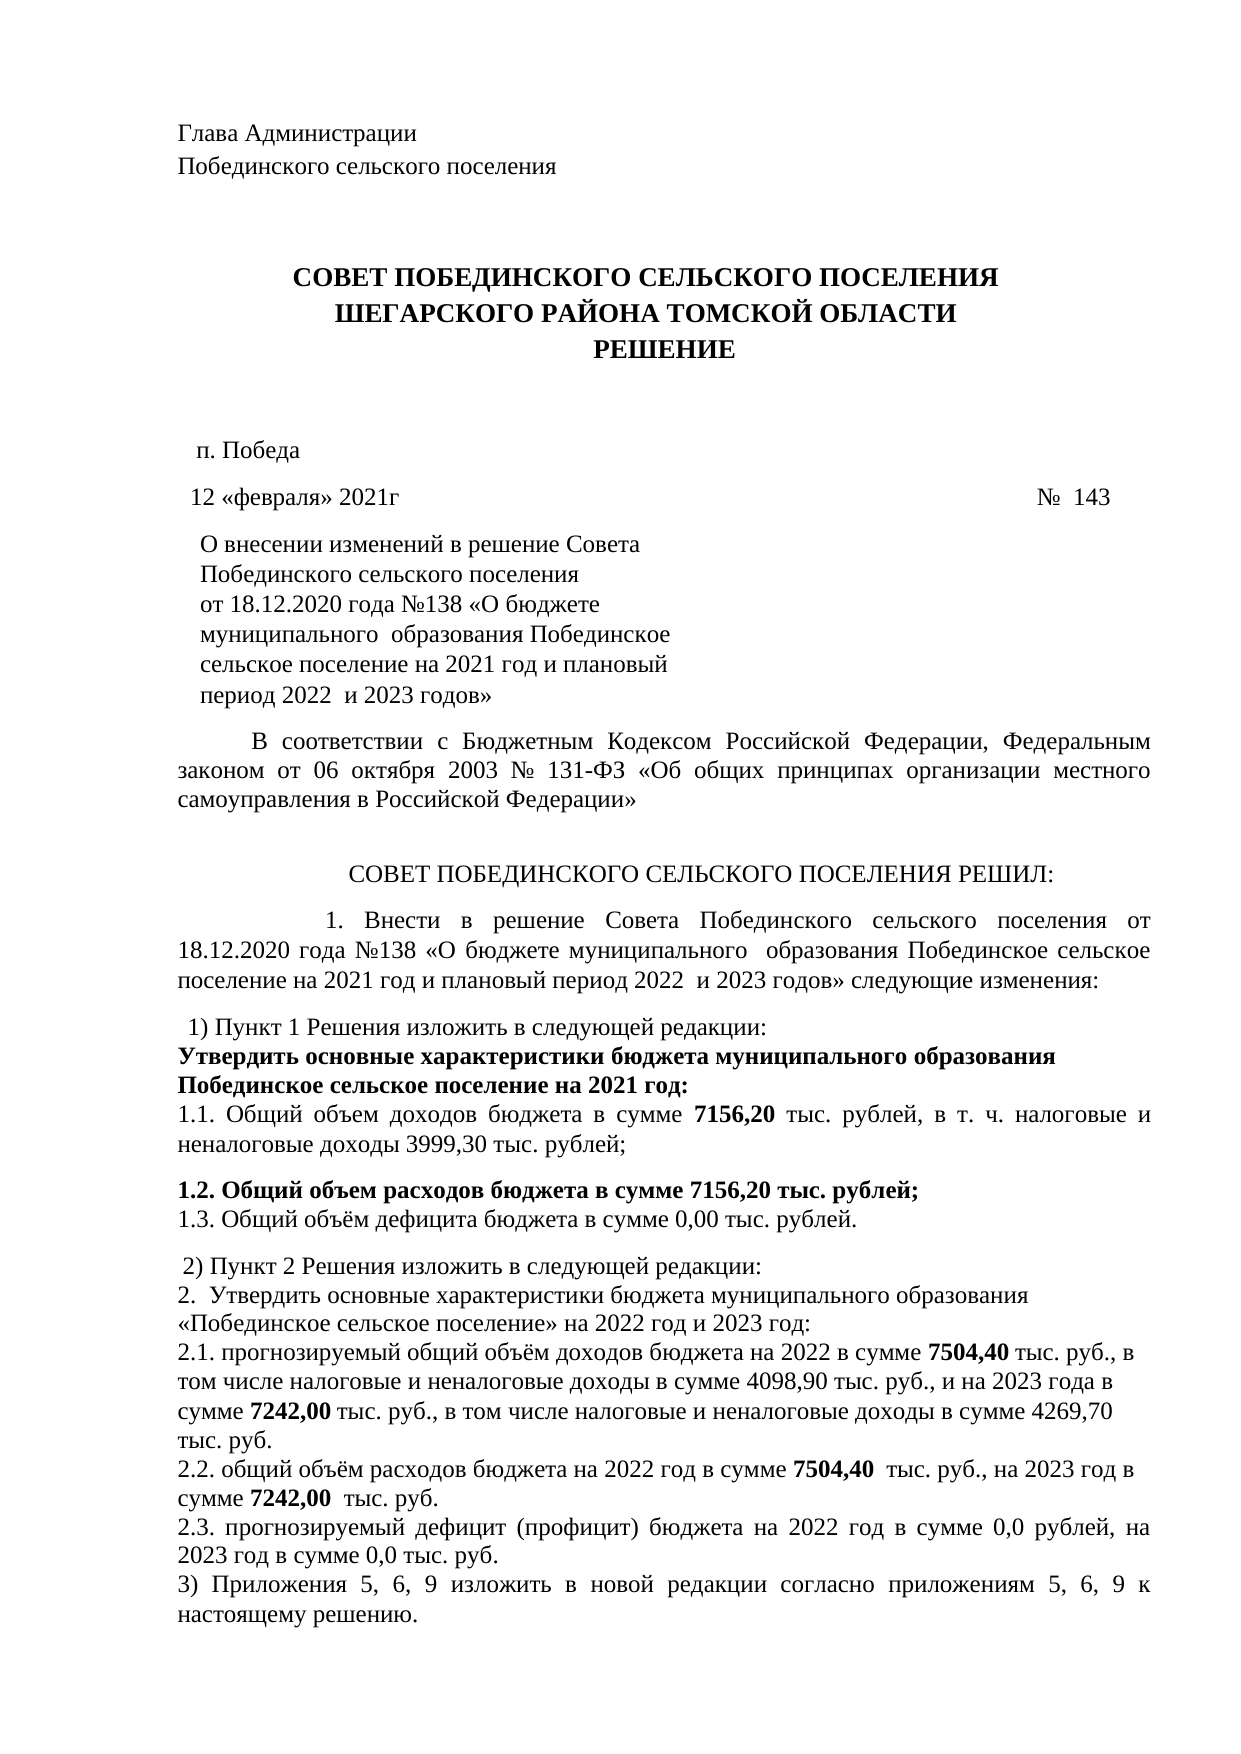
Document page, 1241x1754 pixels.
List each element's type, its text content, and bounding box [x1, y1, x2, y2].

table_header О внесении изменений в решение Совета Побединского сельского поселения от 18.12.2020 года №138 «О бюджете муниципального образования Побединское сельское поселение на 2021 год и плановый период 2022 и 2023 годов» [189, 529, 690, 726]
text Утвердить основные характеристики бюджета муниципального образования Побединское сельское поселение на 2021 год: [177, 1041, 1152, 1099]
text ШЕГАРСКОГО РАЙОНА ТОМСКОЙ ОБЛАСТИ [140, 297, 1152, 328]
text п. Победа [177, 436, 1152, 464]
text 2) Пункт 2 Решения изложить в следующей редакции: [177, 1251, 1152, 1280]
text Побединского сельского поселения [177, 151, 1152, 180]
text 1.1. Общий объем доходов бюджета в сумме 7156,20 тыс. рублей, в т. ч. налоговые и неналоговые доходы 3999,30 тыс. рублей; [177, 1099, 1152, 1157]
text 12 «февраля» 2021г № 143 [177, 482, 1152, 511]
text 1) Пункт 1 Решения изложить в следующей редакции: [177, 1012, 1152, 1041]
text РЕШЕНИЕ [177, 333, 1152, 364]
text В соответствии с Бюджетным Кодексом Российской Федерации, Федеральным законом от 06 октября 2003 № 131-ФЗ «Об общих принципах организации местного самоуправления в Российской Федерации» [177, 726, 1152, 813]
text 1.3. Общий объём дефицита бюджета в сумме 0,00 тыс. рублей. [177, 1204, 1152, 1233]
text 2. Утвердить основные характеристики бюджета муниципального образования «Побединское сельское поселение» на 2022 год и 2023 год: [177, 1280, 1152, 1337]
text СОВЕТ ПОБЕДИНСКОГО СЕЛЬСКОГО ПОСЕЛЕНИЯ РЕШИЛ: [177, 859, 1152, 887]
text 2.3. прогнозируемый дефицит (профицит) бюджета на 2022 год в сумме 0,0 рублей, на 2023 год в сумме 0,0 тыс. руб. [177, 1512, 1152, 1569]
text Глава Администрации [177, 118, 1152, 147]
text 1. Внести в решение Совета Побединского сельского поселения от 18.12.2020 года №138 «О бюджете муниципального образования Побединское сельское поселение на 2021 год и плановый период 2022 и 2023 годов» следующие изменения: [177, 905, 1152, 994]
text 3) Приложения 5, 6, 9 изложить в новой редакции согласно приложениям 5, 6, 9 к настоящему решению. [177, 1569, 1152, 1628]
text 2.2. общий объём расходов бюджета на 2022 год в сумме 7504,40 тыс. руб., на 2023 год в сумме 7242,00 тыс. руб. [177, 1454, 1152, 1512]
text 2.1. прогнозируемый общий объём доходов бюджета на 2022 в сумме 7504,40 тыс. руб., в том числе налоговые и неналоговые доходы в сумме 4098,90 тыс. руб., и на 2023 года в сумме 7242,00 тыс. руб., в том числе налоговые и неналоговые доходы в сумме 4269,70 тыс. руб. [177, 1337, 1152, 1454]
text 1.2. Общий объем расходов бюджета в сумме 7156,20 тыс. рублей; [177, 1176, 1152, 1204]
text СОВЕТ ПОБЕДИНСКОГО СЕЛЬСКОГО ПОСЕЛЕНИЯ [140, 262, 1152, 293]
